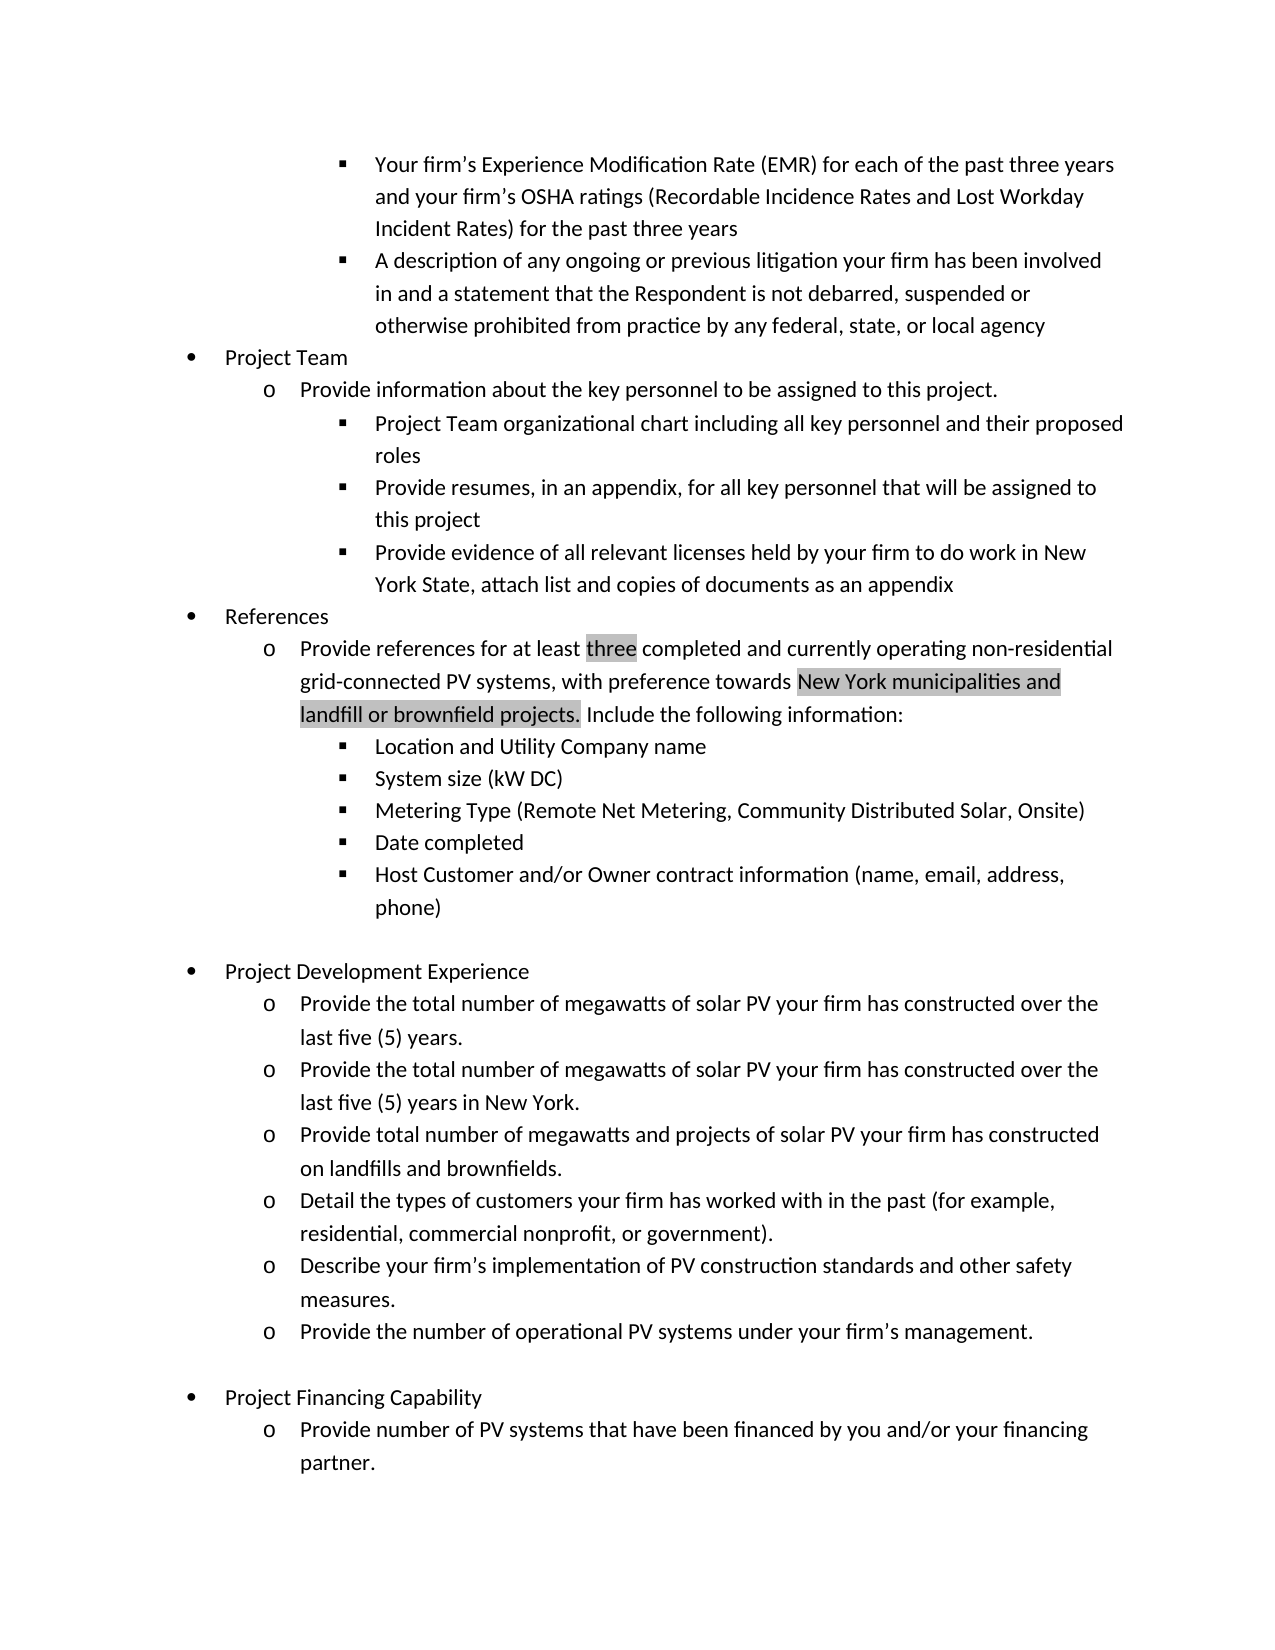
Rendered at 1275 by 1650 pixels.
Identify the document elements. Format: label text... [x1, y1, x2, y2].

list A description of any ongoing or previous litigation your firm has been involved in and a statement that the Respondent is not debarred, suspended or otherwise prohibited from practice by any federal, state, or local agency [337, 247, 1125, 339]
list Provide number of PV systems that have been financed by you and/or your financing partner. [262, 1415, 1125, 1476]
list Project Team [187, 343, 1125, 371]
list Metering Type (Remote Net Metering, Community Distributed Solar, Onsite) [337, 796, 1125, 824]
list Provide evidence of all relevant licenses held by your firm to do work in New York State, attach list and copies of documents as an appendix [337, 538, 1125, 598]
list Host Customer and/or Owner contract information (name, email, address, phone) [337, 861, 1125, 921]
list Describe your firm’s implementation of PV construction standards and other safety measures. [262, 1251, 1125, 1313]
list Project Team organizational chart including all key personnel and their proposed roles [337, 409, 1125, 469]
list Provide information about the key personnel to be assigned to this project. [262, 375, 1125, 404]
list Project Financing Capability [187, 1383, 1125, 1411]
list Provide total number of megawatts and projects of solar PV your firm has constructed on landfills and brownfields. [262, 1120, 1125, 1182]
list Provide the number of operational PV systems under your firm’s management. [262, 1317, 1125, 1346]
list Provide the total number of megawatts of solar PV your firm has constructed over the last five (5) years in New York. [262, 1055, 1125, 1116]
list Provide resumes, in an appendix, for all key personnel that will be assigned to this project [337, 473, 1125, 533]
list Location and Utility Company name [337, 732, 1125, 760]
list System size (kW DC) [337, 764, 1125, 792]
list References [187, 602, 1125, 630]
list Detail the types of customers your firm has worked with in the past (for example, residential, commercial nonprofit, or government). [262, 1186, 1125, 1247]
list Provide the total number of megawatts of solar PV your firm has constructed over the last five (5) years. [262, 989, 1125, 1051]
list Project Development Experience [187, 957, 1125, 985]
list Your firm’s Experience Modification Rate (EMR) for each of the past three years and your firm’s OSHA ratings (Recordable Incidence Rates and Lost Workday Incident Rates) for the past three years [337, 150, 1125, 242]
list Date completed [337, 828, 1125, 856]
list Provide references for at least three completed and currently operating non-residential grid-connected PV systems, with preference towards New York municipalities and landfill or brownfield projects. Include the following information: [262, 634, 1125, 728]
